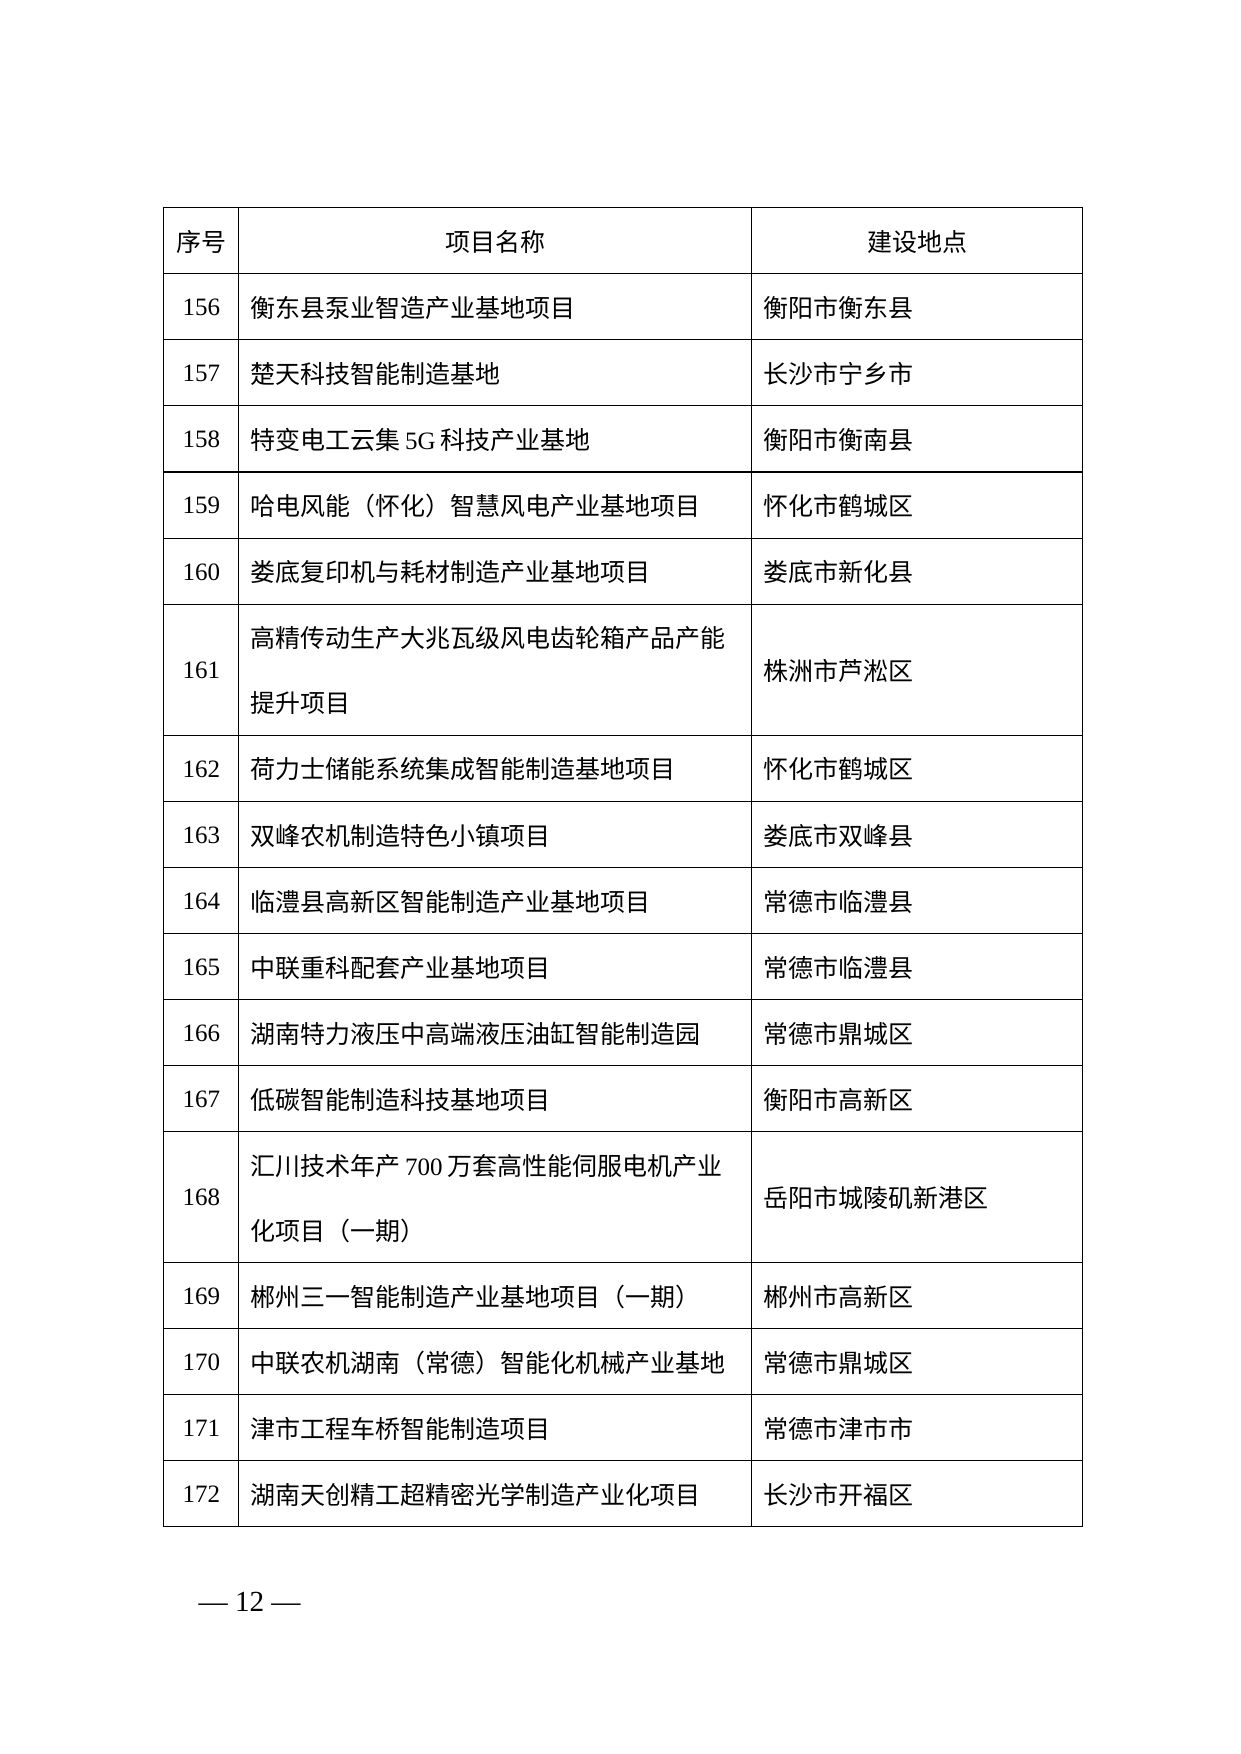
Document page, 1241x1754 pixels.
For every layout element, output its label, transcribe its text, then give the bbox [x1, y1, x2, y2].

table_cell 157 [164, 340, 238, 405]
table_cell 171 [164, 1395, 238, 1460]
table_cell 165 [164, 934, 238, 999]
table_cell 170 [164, 1329, 238, 1394]
table_cell 167 [164, 1066, 238, 1131]
table_cell 荷力士储能系统集成智能制造基地项目 [239, 736, 751, 801]
table_cell 172 [164, 1461, 238, 1526]
table_cell 衡阳市衡东县 [752, 274, 1082, 339]
table_cell 津市工程车桥智能制造项目 [239, 1395, 751, 1460]
table_cell 特变电工云集5G科技产业基地 [239, 406, 751, 471]
table_cell 中联重科配套产业基地项目 [239, 934, 751, 999]
table_cell 169 [164, 1263, 238, 1328]
table_cell 楚天科技智能制造基地 [239, 340, 751, 405]
table_cell 衡阳市高新区 [752, 1066, 1082, 1131]
table_cell 164 [164, 868, 238, 933]
table_cell 长沙市宁乡市 [752, 340, 1082, 405]
table_cell 怀化市鹤城区 [752, 736, 1082, 801]
table_cell 高精传动生产大兆瓦级风电齿轮箱产品产能提升项目 [239, 605, 751, 734]
table_cell 娄底复印机与耗材制造产业基地项目 [239, 539, 751, 603]
table_cell 常德市鼎城区 [752, 1329, 1082, 1394]
table_cell 低碳智能制造科技基地项目 [239, 1066, 751, 1131]
table_cell 162 [164, 736, 238, 801]
table_cell 163 [164, 802, 238, 867]
table_cell 常德市鼎城区 [752, 1000, 1082, 1065]
table_cell 衡东县泵业智造产业基地项目 [239, 274, 751, 339]
table_cell 双峰农机制造特色小镇项目 [239, 802, 751, 867]
table_cell 湖南天创精工超精密光学制造产业化项目 [239, 1461, 751, 1526]
table_cell 159 [164, 473, 238, 537]
table_cell 株洲市芦淞区 [752, 605, 1082, 734]
table_cell 166 [164, 1000, 238, 1065]
table_cell 长沙市开福区 [752, 1461, 1082, 1526]
table_header 序号 [164, 208, 238, 273]
table_cell 娄底市新化县 [752, 539, 1082, 603]
table_cell 临澧县高新区智能制造产业基地项目 [239, 868, 751, 933]
table_cell 衡阳市衡南县 [752, 406, 1082, 471]
table_cell 160 [164, 539, 238, 603]
table_cell 常德市临澧县 [752, 868, 1082, 933]
table_cell 158 [164, 406, 238, 471]
table_cell 岳阳市城陵矶新港区 [752, 1132, 1082, 1262]
table_cell 中联农机湖南（常德）智能化机械产业基地 [239, 1329, 751, 1394]
table_cell 哈电风能（怀化）智慧风电产业基地项目 [239, 473, 751, 537]
table_cell 156 [164, 274, 238, 339]
table_cell 湖南特力液压中高端液压油缸智能制造园 [239, 1000, 751, 1065]
table_cell 汇川技术年产700万套高性能伺服电机产业化项目（一期） [239, 1132, 751, 1262]
table_header 项目名称 [239, 208, 751, 273]
table_cell 161 [164, 605, 238, 734]
table_cell 常德市临澧县 [752, 934, 1082, 999]
table_cell 郴州三一智能制造产业基地项目（一期） [239, 1263, 751, 1328]
table_cell 郴州市高新区 [752, 1263, 1082, 1328]
table_cell 娄底市双峰县 [752, 802, 1082, 867]
table_cell 168 [164, 1132, 238, 1262]
table_cell 怀化市鹤城区 [752, 473, 1082, 537]
table_header 建设地点 [752, 208, 1082, 273]
table_cell 常德市津市市 [752, 1395, 1082, 1460]
